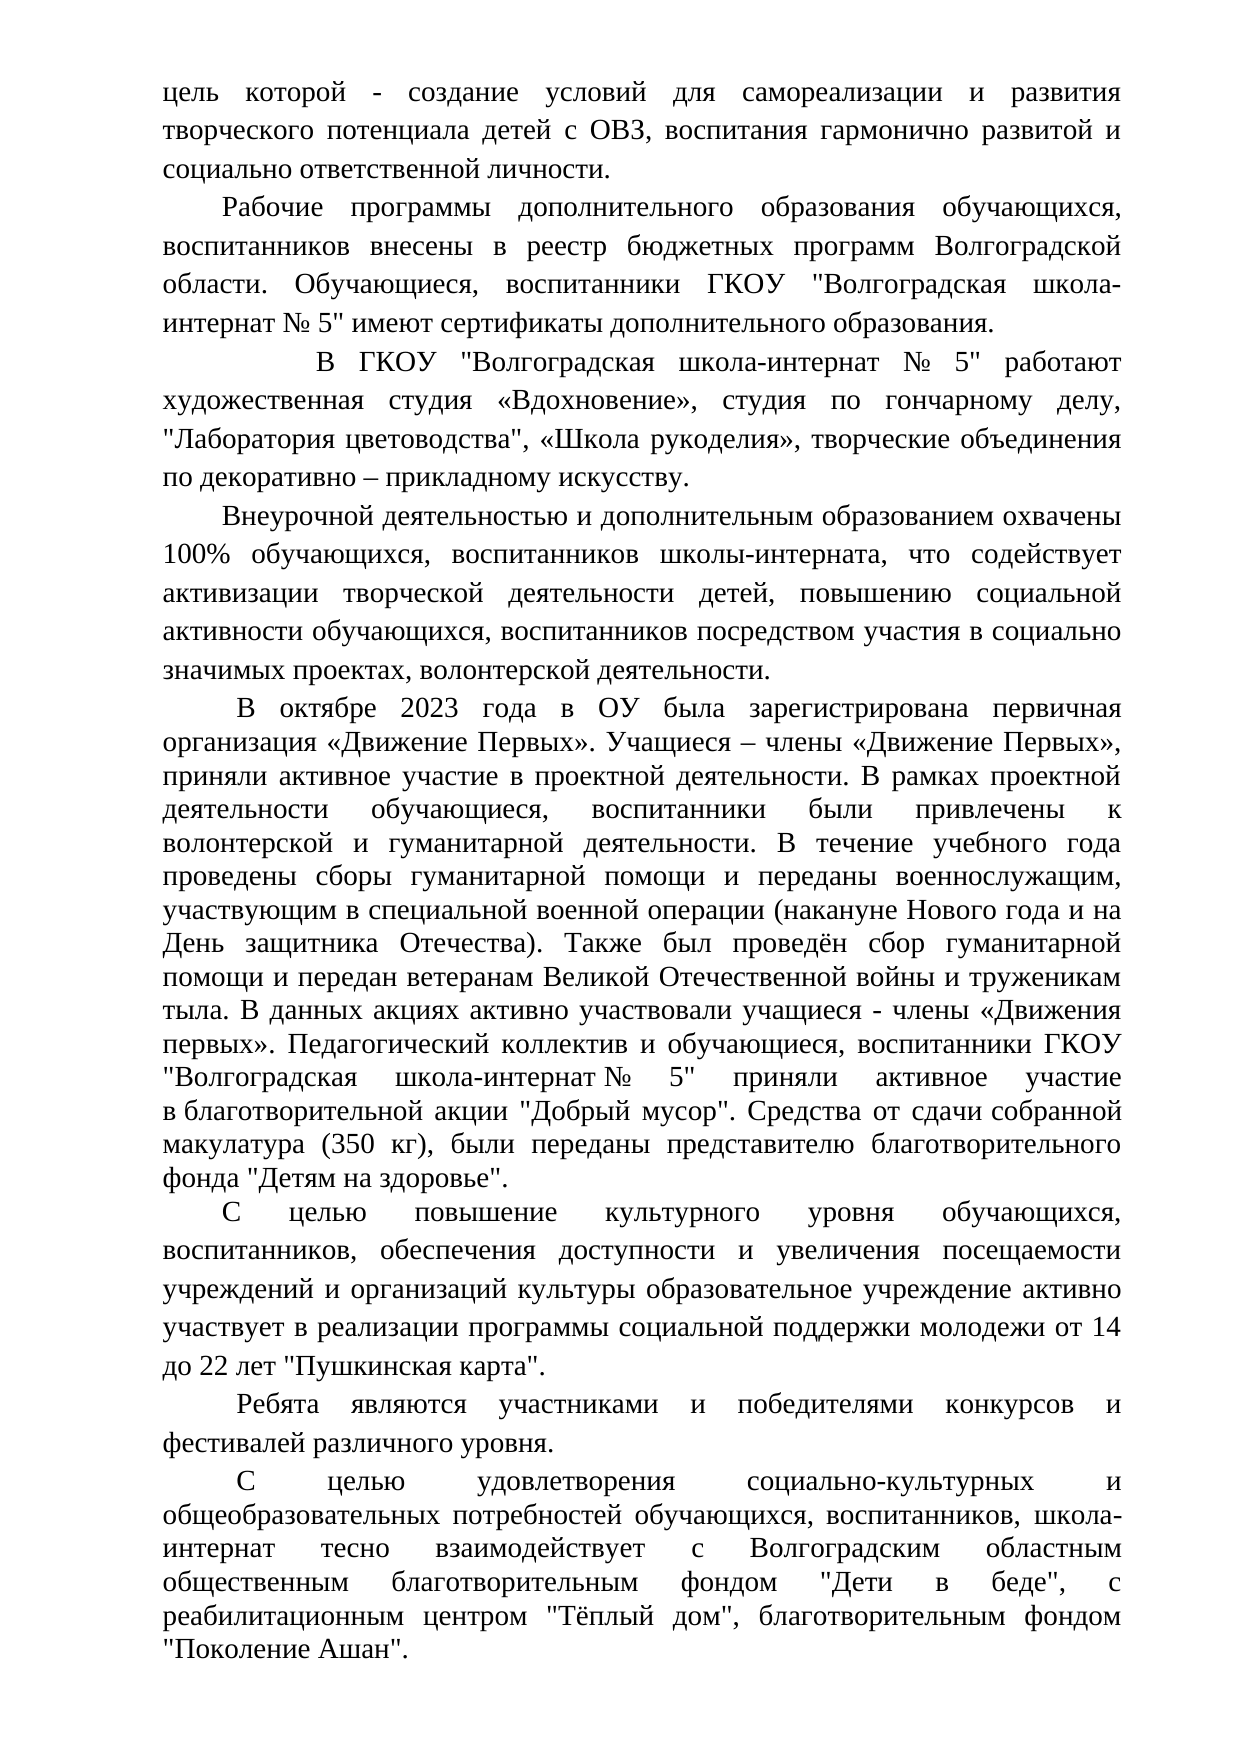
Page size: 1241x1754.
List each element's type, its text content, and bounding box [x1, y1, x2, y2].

text С целью повышение культурного уровня обучающихся, воспитанников, обеспечения доступности и увеличения посещаемости учреждений и организаций культуры образовательное учреждение активно участвует в реализации программы социальной поддержки молодежи от 14 до 22 лет "Пушкинская карта". [162, 1194, 1122, 1381]
text Рабочие программы дополнительного образования обучающихся, воспитанников внесены в реестр бюджетных программ Волгоградской области. Обучающиеся, воспитанники ГКОУ "Волгоградская школа-интернат № 5" имеют сертификаты дополнительного образования. [162, 189, 1122, 339]
text В октябре 2023 года в ОУ была зарегистрирована первичная организация «Движение Первых». Учащиеся – члены «Движение Первых», приняли активное участие в проектной деятельности. В рамках проектной деятельности обучающиеся, воспитанники были привлечены к волонтерской и гуманитарной деятельности. В течение учебного года проведены сборы гуманитарной помощи и переданы военнослужащим, участвующим в специальной военной операции (накануне Нового года и на День защитника Отечества). Также был проведён сбор гуманитарной помощи и передан ветеранам Великой Отечественной войны и труженикам тыла. В данных акциях активно участвовали учащиеся - члены «Движения первых». Педагогический коллектив и обучающиеся, воспитанники ГКОУ "Волгоградская школа-интернат № 5" приняли активное участие в благотворительной акции "Добрый мусор". Средства от сдачи собранной макулатура (350 кг), были переданы представителю благотворительного фонда "Детям на здоровье". [162, 691, 1122, 1194]
text С целью удовлетворения социально-культурных и общеобразовательных потребностей обучающихся, воспитанников, школа-интернат тесно взаимодействует с Волгоградским областным общественным благотворительным фондом "Дети в беде", с реабилитационным центром "Тёплый дом", благотворительным фондом "Поколение Ашан". [162, 1463, 1122, 1665]
text В ГКОУ "Волгоградская школа-интернат № 5" работают художественная студия «Вдохновение», студия по гончарному делу, "Лаборатория цветоводства", «Школа рукоделия», творческие объединения по декоративно – прикладному искусству. [162, 344, 1122, 493]
text Внеурочной деятельностью и дополнительным образованием охвачены 100% обучающихся, воспитанников школы-интерната, что содействует активизации творческой деятельности детей, повышению социальной активности обучающихся, воспитанников посредством участия в социально значимых проектах, волонтерской деятельности. [162, 498, 1122, 686]
text Ребята являются участниками и победителями конкурсов и фестивалей различного уровня. [162, 1386, 1122, 1458]
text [162, 74, 1122, 184]
